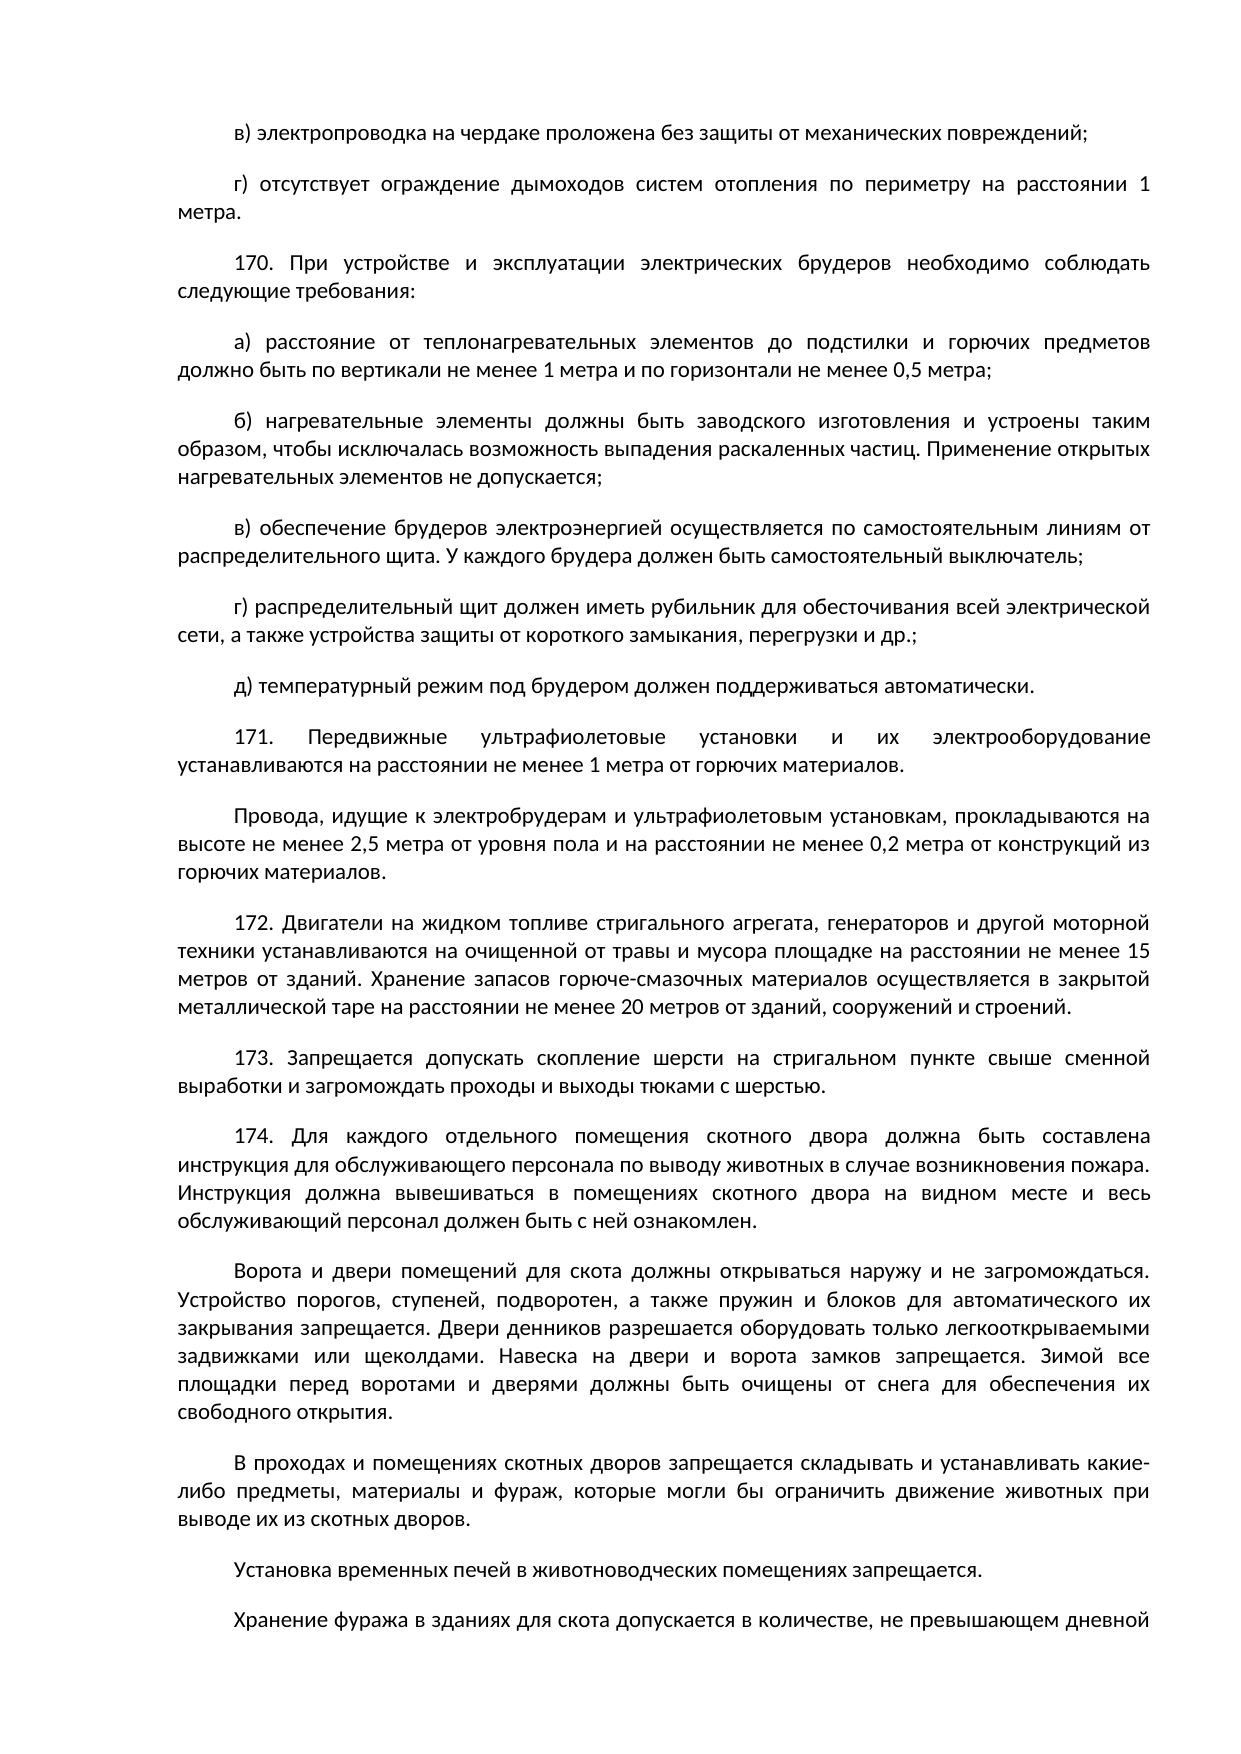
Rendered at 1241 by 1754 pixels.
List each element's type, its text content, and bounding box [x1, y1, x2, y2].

text г) распределительный щит должен иметь рубильник для обесточивания всей электрической сети, а также устройства защиты от короткого замыкания, перегрузки и др.; [177, 592, 1152, 648]
text г) отсутствует ограждение дымоходов систем отопления по периметру на расстоянии 1 метра. [177, 169, 1152, 225]
text Провода, идущие к электробрудерам и ультрафиолетовым установкам, прокладываются на высоте не менее 2,5 метра от уровня пола и на расстоянии не менее 0,2 метра от конструкций из горючих материалов. [177, 801, 1152, 885]
text В проходах и помещениях скотных дворов запрещается складывать и устанавливать какие-либо предметы, материалы и фураж, которые могли бы ограничить движение животных при выводе их из скотных дворов. [177, 1448, 1152, 1532]
text 172. Двигатели на жидком топливе стригального агрегата, генераторов и другой моторной техники устанавливаются на очищенной от травы и мусора площадке на расстоянии не менее 15 метров от зданий. Хранение запасов горюче-смазочных материалов осуществляется в закрытой металлической таре на расстоянии не менее 20 метров от зданий, сооружений и строений. [177, 908, 1152, 1020]
text 170. При устройстве и эксплуатации электрических брудеров необходимо соблюдать следующие требования: [177, 248, 1152, 304]
text Ворота и двери помещений для скота должны открываться наружу и не загромождаться. Устройство порогов, ступеней, подворотен, а также пружин и блоков для автоматического их закрывания запрещается. Двери денников разрешается оборудовать только легкооткрываемыми задвижками или щеколдами. Навеска на двери и ворота замков запрещается. Зимой все площадки перед воротами и дверями должны быть очищены от снега для обеспечения их свободного открытия. [177, 1257, 1152, 1425]
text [177, 1606, 1152, 1634]
text 173. Запрещается допускать скопление шерсти на стригальном пункте свыше сменной выработки и загромождать проходы и выходы тюками с шерстью. [177, 1043, 1152, 1099]
text в) обеспечение брудеров электроэнергией осуществляется по самостоятельным линиям от распределительного щита. У каждого брудера должен быть самостоятельный выключатель; [177, 513, 1152, 569]
text д) температурный режим под брудером должен поддерживаться автоматически. [177, 671, 1152, 699]
text б) нагревательные элементы должны быть заводского изготовления и устроены таким образом, чтобы исключалась возможность выпадения раскаленных частиц. Применение открытых нагревательных элементов не допускается; [177, 406, 1152, 490]
text а) расстояние от теплонагревательных элементов до подстилки и горючих предметов должно быть по вертикали не менее 1 метра и по горизонтали не менее 0,5 метра; [177, 327, 1152, 383]
text Установка временных печей в животноводческих помещениях запрещается. [177, 1555, 1152, 1583]
text 174. Для каждого отдельного помещения скотного двора должна быть составлена инструкция для обслуживающего персонала по выводу животных в случае возникновения пожара. Инструкция должна вывешиваться в помещениях скотного двора на видном месте и весь обслуживающий персонал должен быть с ней ознакомлен. [177, 1122, 1152, 1234]
text в) электропроводка на чердаке проложена без защиты от механических повреждений; [177, 118, 1152, 146]
text 171. Передвижные ультрафиолетовые установки и их электрооборудование устанавливаются на расстоянии не менее 1 метра от горючих материалов. [177, 722, 1152, 778]
